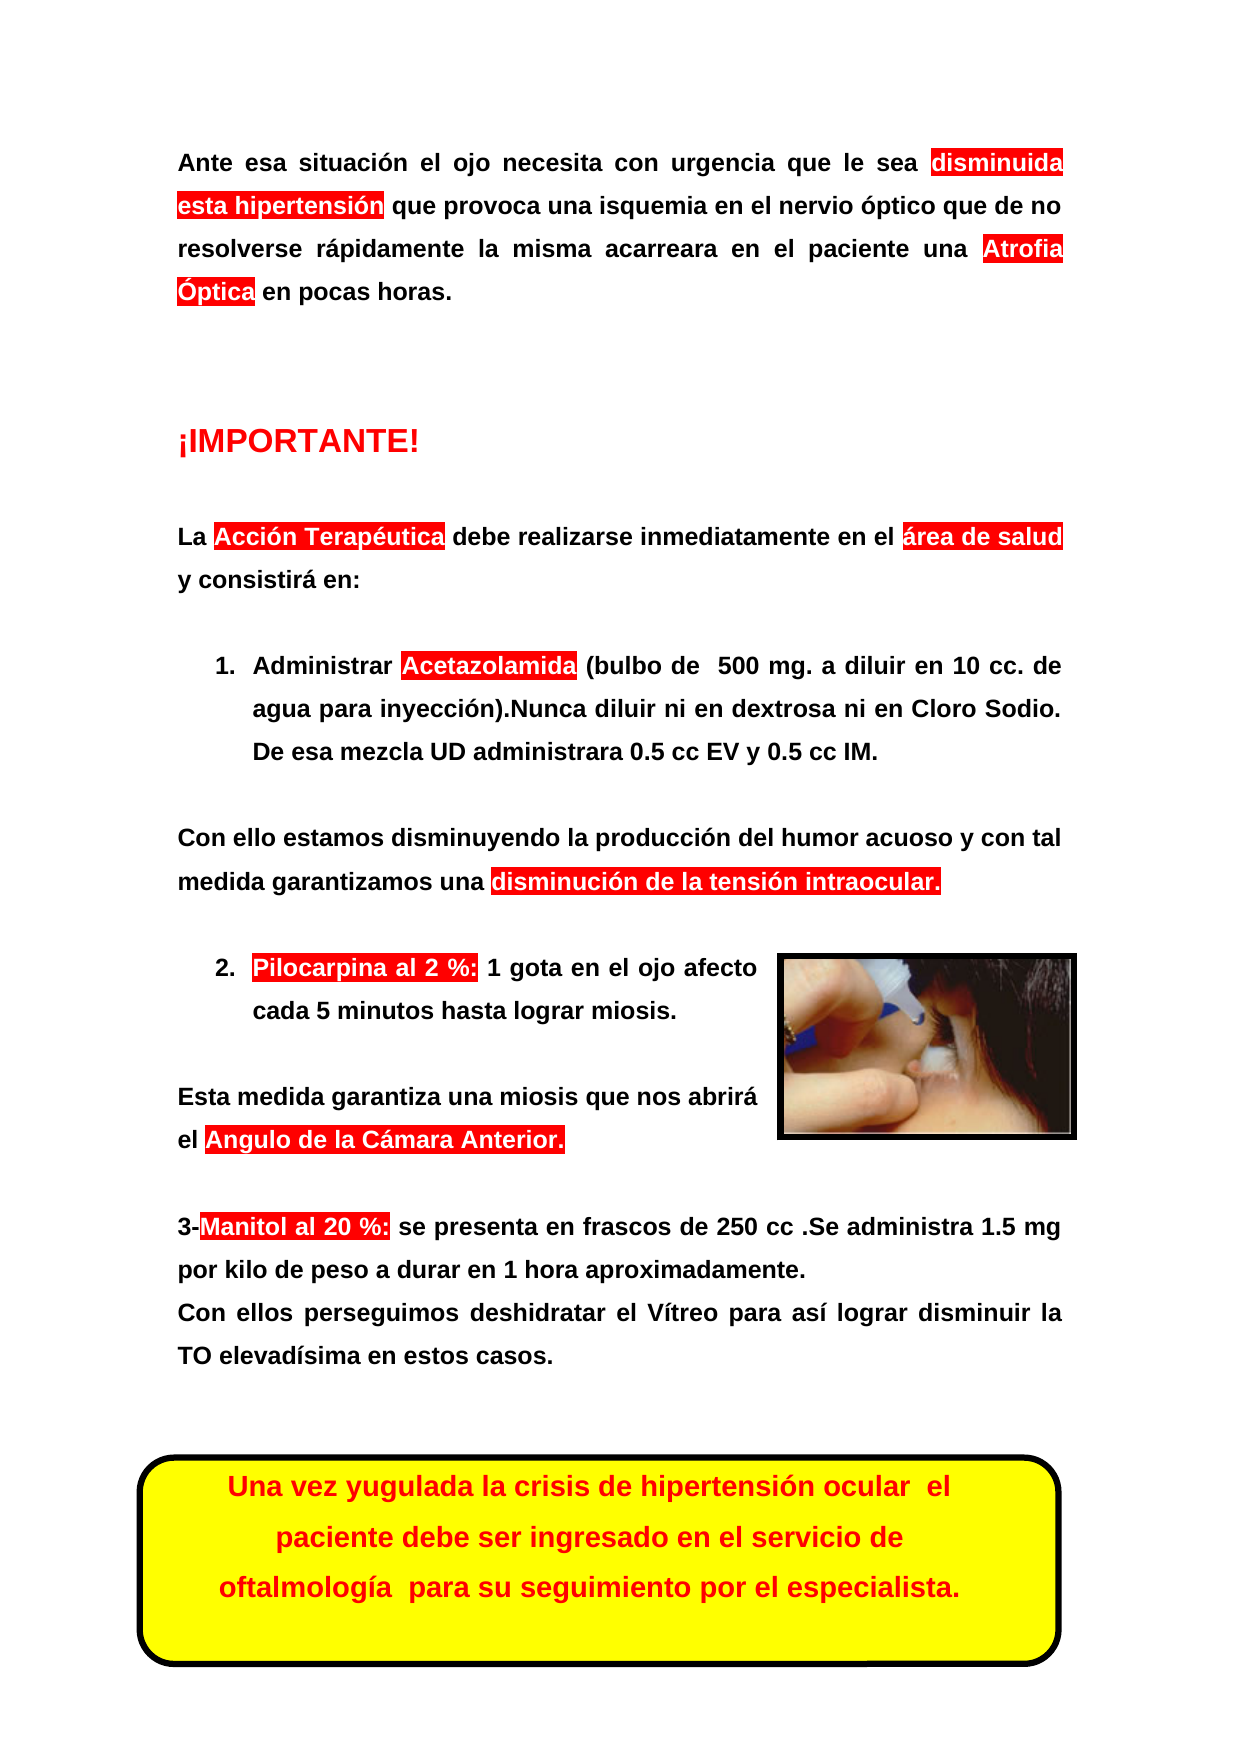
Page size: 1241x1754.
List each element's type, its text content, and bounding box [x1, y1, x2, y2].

text debe realizarse inmediatamente en el área de salud y consistirá en: [177, 522, 1063, 593]
text ¡IMPORTANTE! [177, 421, 1063, 459]
text Con ello estamos disminuyendo la producción del humor acuoso y con tal medida garantizamos una disminución de la tensión intraocular. [177, 823, 1063, 895]
text 3-Manitol al 20 %: se presenta en frascos de 250 cc .Se administra 1.5 mg por kilo de peso a durar en 1 hora aproximadamente. [177, 1212, 1063, 1283]
text Esta medida garantiza una miosis que nos abrirá el Angulo de [177, 1082, 1063, 1154]
text Con ellos perseguimos deshidratar el Vítreo para así lograr disminuir elevadísima en estos casos. [177, 1298, 1063, 1370]
list Pilocarpina al 2 %: 1 gota en el ojo afecto cada 5 minutos hasta lograr miosis. [215, 953, 777, 1025]
picture [784, 959, 1071, 1134]
list Administrar Acetazolamida (bulbo de 500 mg. a diluir en 10 cc. de agua para inyección).Nunca diluir ni en dextrosa ni en Cloro Sodio. De esa mezcla UD administrara 0.5 cc EV y 0.5 cc IM. [215, 651, 1063, 766]
text Ante esa situación el ojo necesita con urgencia que le sea disminuida esta hipertensión que provoca una isquemia en el nervio óptico que de no resolverse rápidamente la misma acarreara en el paciente una Atrofia Óptica en pocas horas. [177, 148, 1063, 306]
